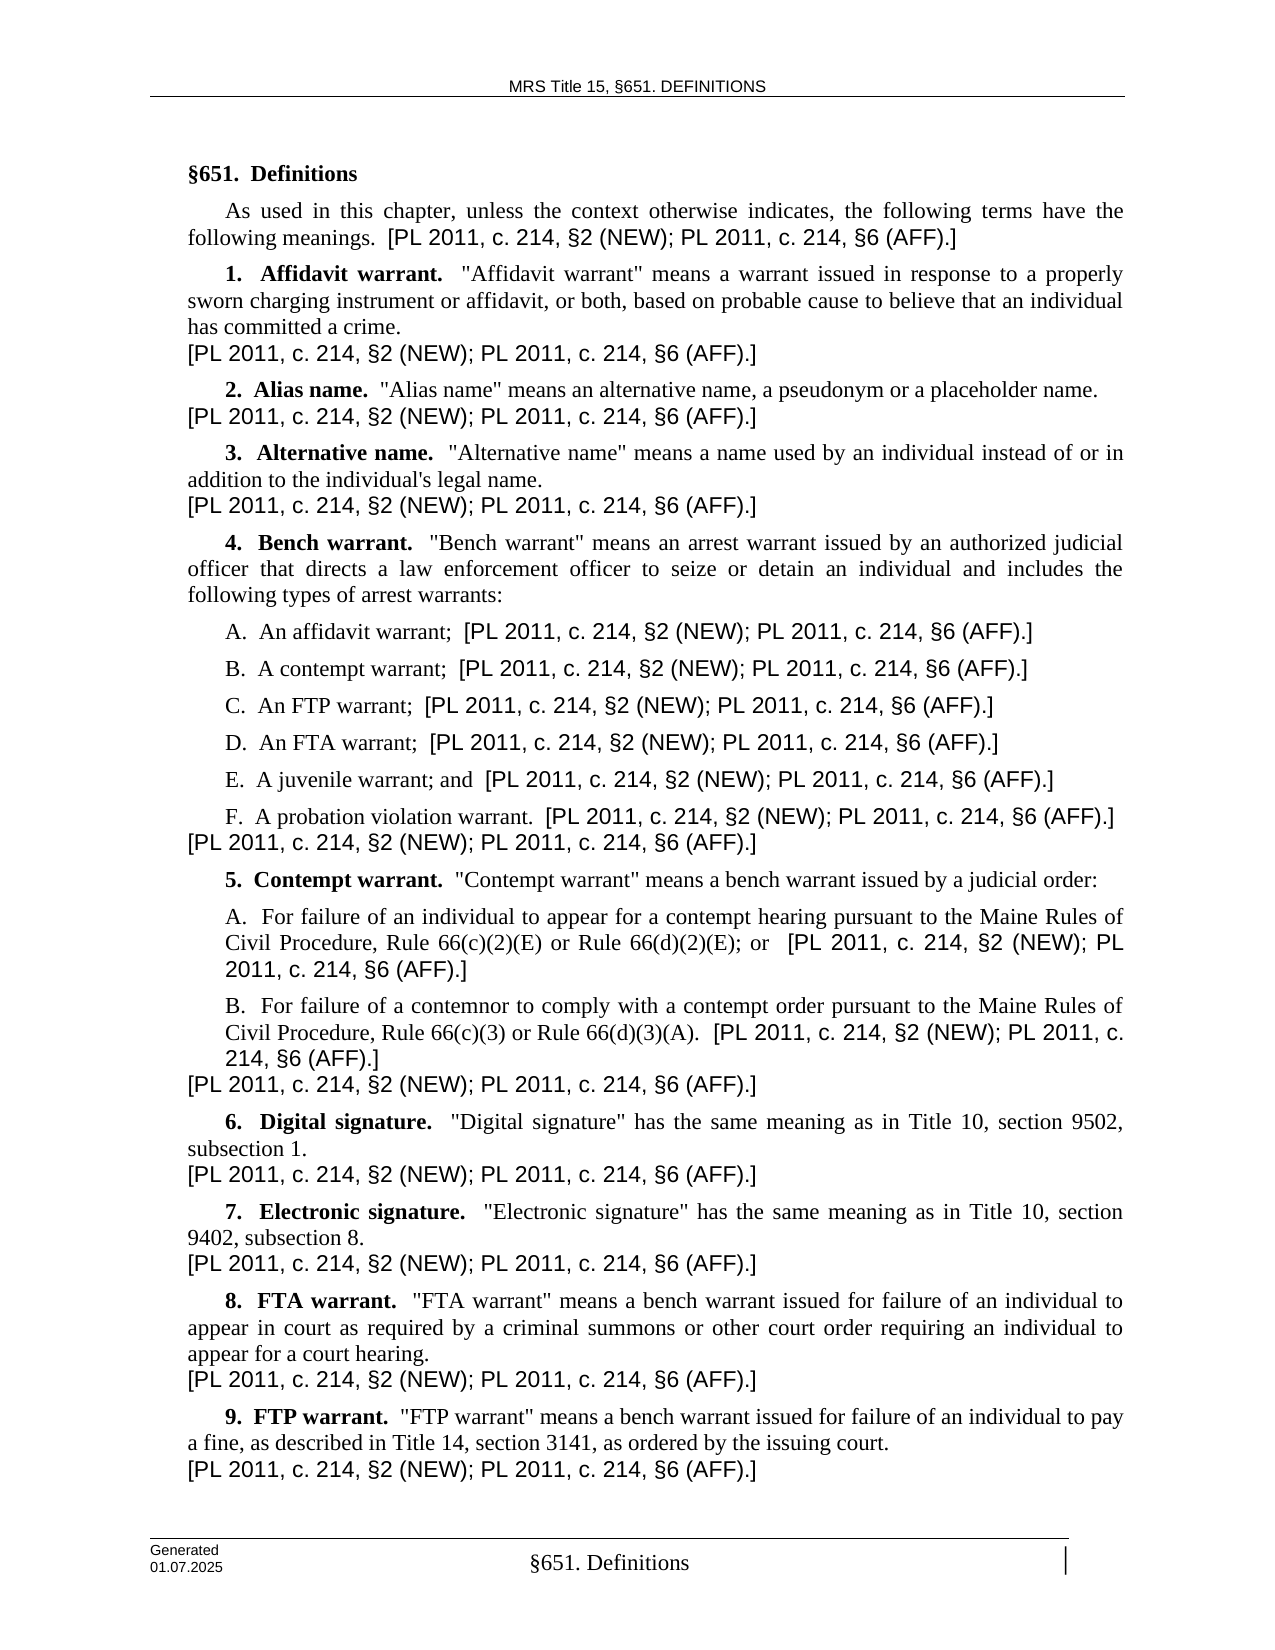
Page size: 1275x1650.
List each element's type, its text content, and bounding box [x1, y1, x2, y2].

text C. An FTP warrant; [PL 2011, c. 214, §2 (NEW); PL 2011, c. 214, §6 (AFF).] [225, 692, 1125, 718]
text 9. FTP warrant. "FTP warrant" means a bench warrant issued for failure of an individual to pay a fine, as described in Title 14, section 3141, as ordered by the issuing court. [187, 1403, 1125, 1456]
text [PL 2011, c. 214, §2 (NEW); PL 2011, c. 214, §6 (AFF).] [187, 1366, 1125, 1393]
text [PL 2011, c. 214, §2 (NEW); PL 2011, c. 214, §6 (AFF).] [187, 403, 1125, 429]
text 1. Affidavit warrant. "Affidavit warrant" means a warrant issued in response to a properly sworn charging instrument or affidavit, or both, based on probable cause to believe that an individual has committed a crime. [187, 260, 1125, 339]
text [PL 2011, c. 214, §2 (NEW); PL 2011, c. 214, §6 (AFF).] [187, 492, 1125, 518]
text A. An affidavit warrant; [PL 2011, c. 214, §2 (NEW); PL 2011, c. 214, §6 (AFF).] [225, 618, 1125, 645]
text 5. Contempt warrant. "Contempt warrant" means a bench warrant issued by a judicial order: [187, 866, 1125, 892]
text 8. FTA warrant. "FTA warrant" means a bench warrant issued for failure of an individual to appear in court as required by a criminal summons or other court order requiring an individual to appear for a court hearing. [187, 1287, 1125, 1366]
text 4. Bench warrant. "Bench warrant" means an arrest warrant issued by an authorized judicial officer that directs a law enforcement officer to seize or detain an individual and includes the following types of arrest warrants: [187, 529, 1125, 608]
text F. A probation violation warrant. [PL 2011, c. 214, §2 (NEW); PL 2011, c. 214, §6 (AFF).] [225, 803, 1125, 829]
text §651. Definitions [187, 160, 1125, 187]
text As used in this chapter, unless the context otherwise indicates, the following terms have the following meanings. [PL 2011, c. 214, §2 (NEW); PL 2011, c. 214, §6 (AFF).] [187, 197, 1125, 250]
text [PL 2011, c. 214, §2 (NEW); PL 2011, c. 214, §6 (AFF).] [187, 339, 1125, 366]
text [PL 2011, c. 214, §2 (NEW); PL 2011, c. 214, §6 (AFF).] [187, 1250, 1125, 1277]
text B. A contempt warrant; [PL 2011, c. 214, §2 (NEW); PL 2011, c. 214, §6 (AFF).] [225, 655, 1125, 682]
text [PL 2011, c. 214, §2 (NEW); PL 2011, c. 214, §6 (AFF).] [187, 1161, 1125, 1187]
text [187, 1456, 1125, 1482]
text 6. Digital signature. "Digital signature" has the same meaning as in Title 10, section 9502, subsection 1. [187, 1108, 1125, 1161]
text 7. Electronic signature. "Electronic signature" has the same meaning as in Title 10, section 9402, subsection 8. [187, 1198, 1125, 1250]
text E. A juvenile warrant; and [PL 2011, c. 214, §2 (NEW); PL 2011, c. 214, §6 (AFF).] [225, 766, 1125, 792]
text [PL 2011, c. 214, §2 (NEW); PL 2011, c. 214, §6 (AFF).] [187, 1071, 1125, 1098]
text B. For failure of a contemnor to comply with a contempt order pursuant to the Maine Rules of Civil Procedure, Rule 66(c)(3) or Rule 66(d)(3)(A). [PL 2011, c. 214, §2 (NEW); PL 2011, c. 214, §6 (AFF).] [225, 992, 1125, 1071]
text D. An FTA warrant; [PL 2011, c. 214, §2 (NEW); PL 2011, c. 214, §6 (AFF).] [225, 729, 1125, 755]
text A. For failure of an individual to appear for a contempt hearing pursuant to the Maine Rules of Civil Procedure, Rule 66(c)(2)(E) or Rule 66(d)(2)(E); or [PL 2011, c. 214, §2 (NEW); PL 2011, c. 214, §6 (AFF).] [225, 903, 1125, 982]
text [PL 2011, c. 214, §2 (NEW); PL 2011, c. 214, §6 (AFF).] [187, 829, 1125, 856]
text 2. Alias name. "Alias name" means an alternative name, a pseudonym or a placeholder name. [187, 376, 1125, 403]
text 3. Alternative name. "Alternative name" means a name used by an individual instead of or in addition to the individual's legal name. [187, 439, 1125, 492]
